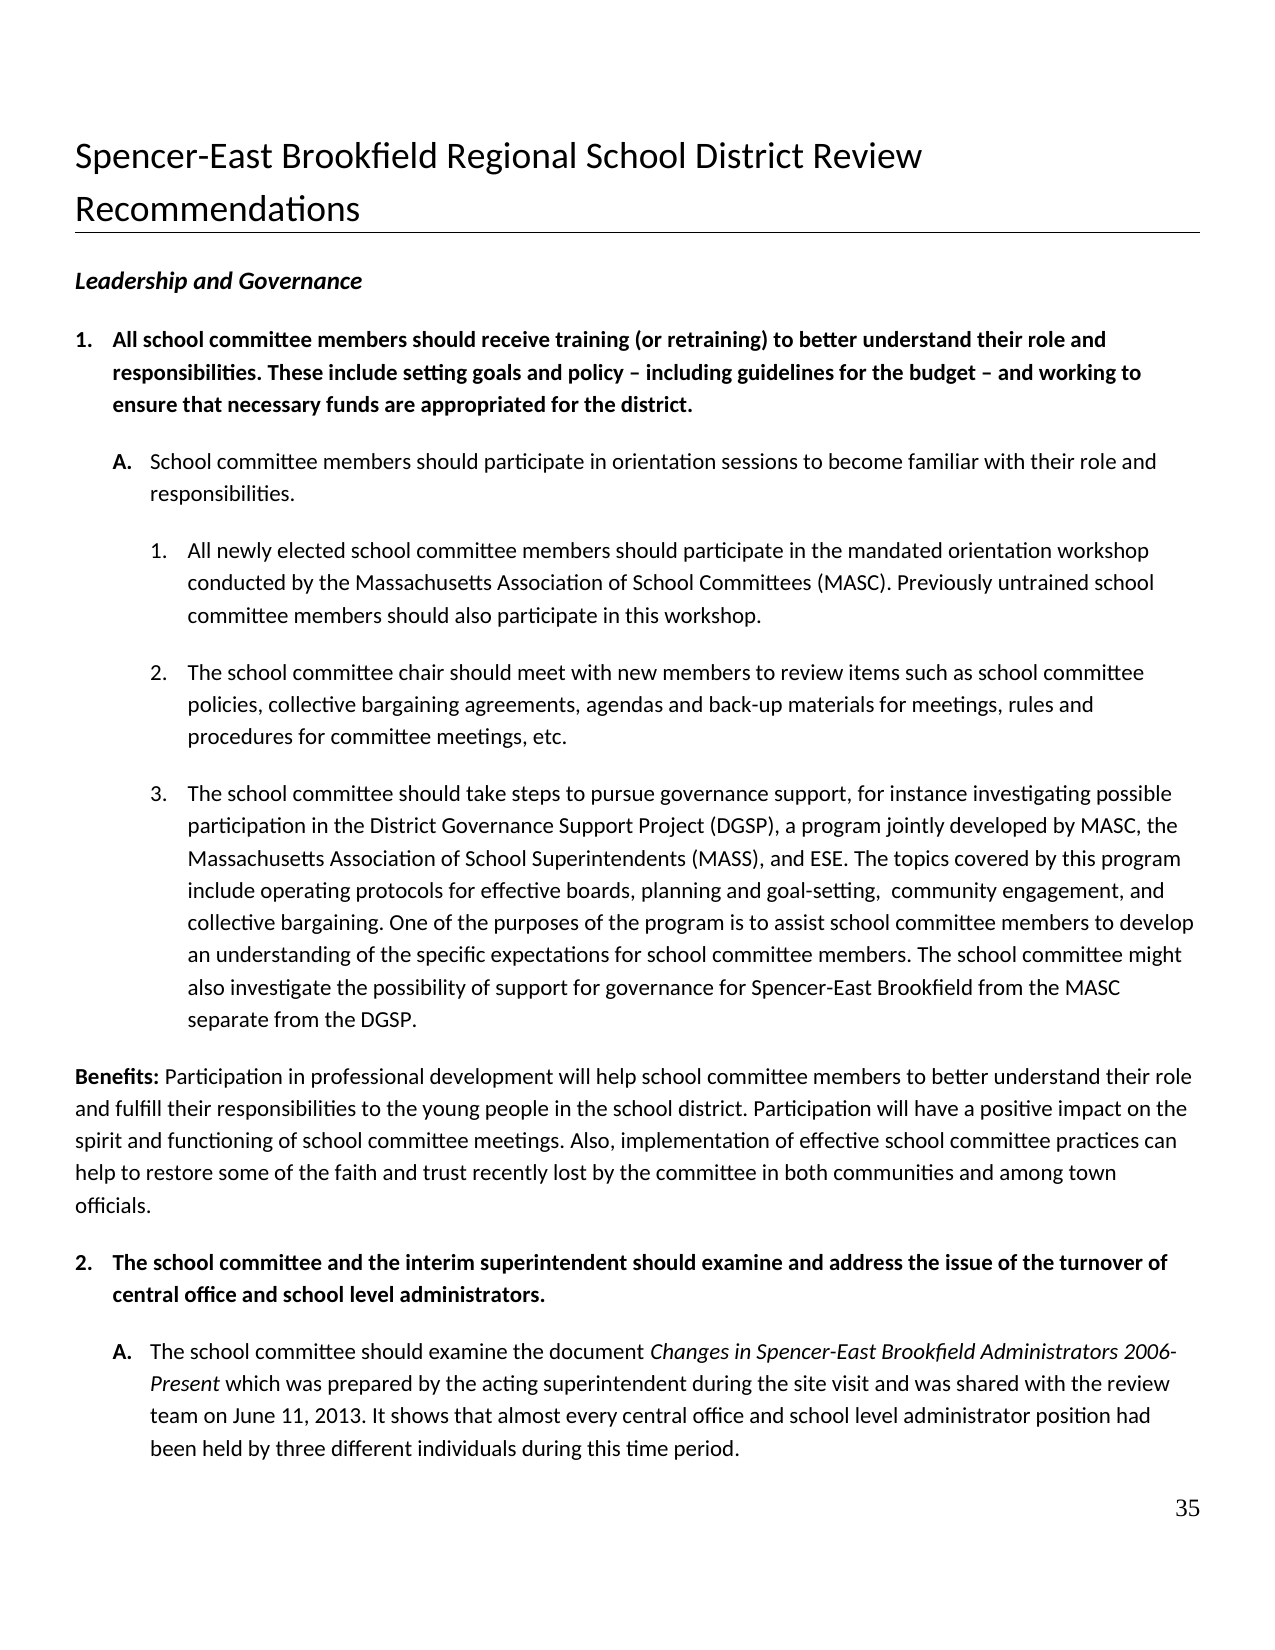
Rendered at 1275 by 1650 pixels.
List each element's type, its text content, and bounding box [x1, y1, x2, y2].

text 1. All school committee members should receive training (or retraining) to better understand their role and responsibilities. These include setting goals and policy – including guidelines for the budget – and working to ensure that necessary funds are appropriated for the district. [75, 325, 1200, 418]
text 2. The school committee and the interim superintendent should examine and address the issue of the turnover of central office and school level administrators. [75, 1248, 1200, 1308]
text A. The school committee should examine the document Changes in Spencer-East Brookfield Administrators 2006-Present which was prepared by the acting superintendent during the site visit and was shared with the review team on June 11, 2013. It shows that almost every central office and school level administrator position had been held by three different individuals during this time period. [75, 1337, 1200, 1462]
text Spencer-East Brookfield Regional School District Review Recommendations [75, 132, 1200, 232]
text Leadership and Governance [75, 265, 1200, 296]
text Benefits: Participation in professional development will help school committee members to better understand their role and fulfill their responsibilities to the young people in the school district. Participation will have a positive impact on the spirit and functioning of school committee meetings. Also, implementation of effective school committee practices can help to restore some of the faith and trust recently lost by the committee in both communities and among town officials. [75, 1062, 1200, 1219]
text 1. All newly elected school committee members should participate in the mandated orientation workshop conducted by the Massachusetts Association of School Committees (MASC). Previously untrained school committee members should also participate in this workshop. [75, 536, 1200, 629]
text A. School committee members should participate in orientation sessions to become familiar with their role and responsibilities. [75, 447, 1200, 507]
text 2. The school committee chair should meet with new members to review items such as school committee policies, collective bargaining agreements, agendas and back-up materials for meetings, rules and procedures for committee meetings, etc. [75, 658, 1200, 750]
text 3. The school committee should take steps to pursue governance support, for instance investigating possible participation in the District Governance Support Project (DGSP), a program jointly developed by MASC, the Massachusetts Association of School Superintendents (MASS), and ESE. The topics covered by this program include operating protocols for effective boards, planning and goal-setting, community engagement, and collective bargaining. One of the purposes of the program is to assist school committee members to develop an understanding of the specific expectations for school committee members. The school committee might also investigate the possibility of support for governance for Spencer-East Brookfield from the MASC separate from the DGSP. [75, 779, 1200, 1033]
